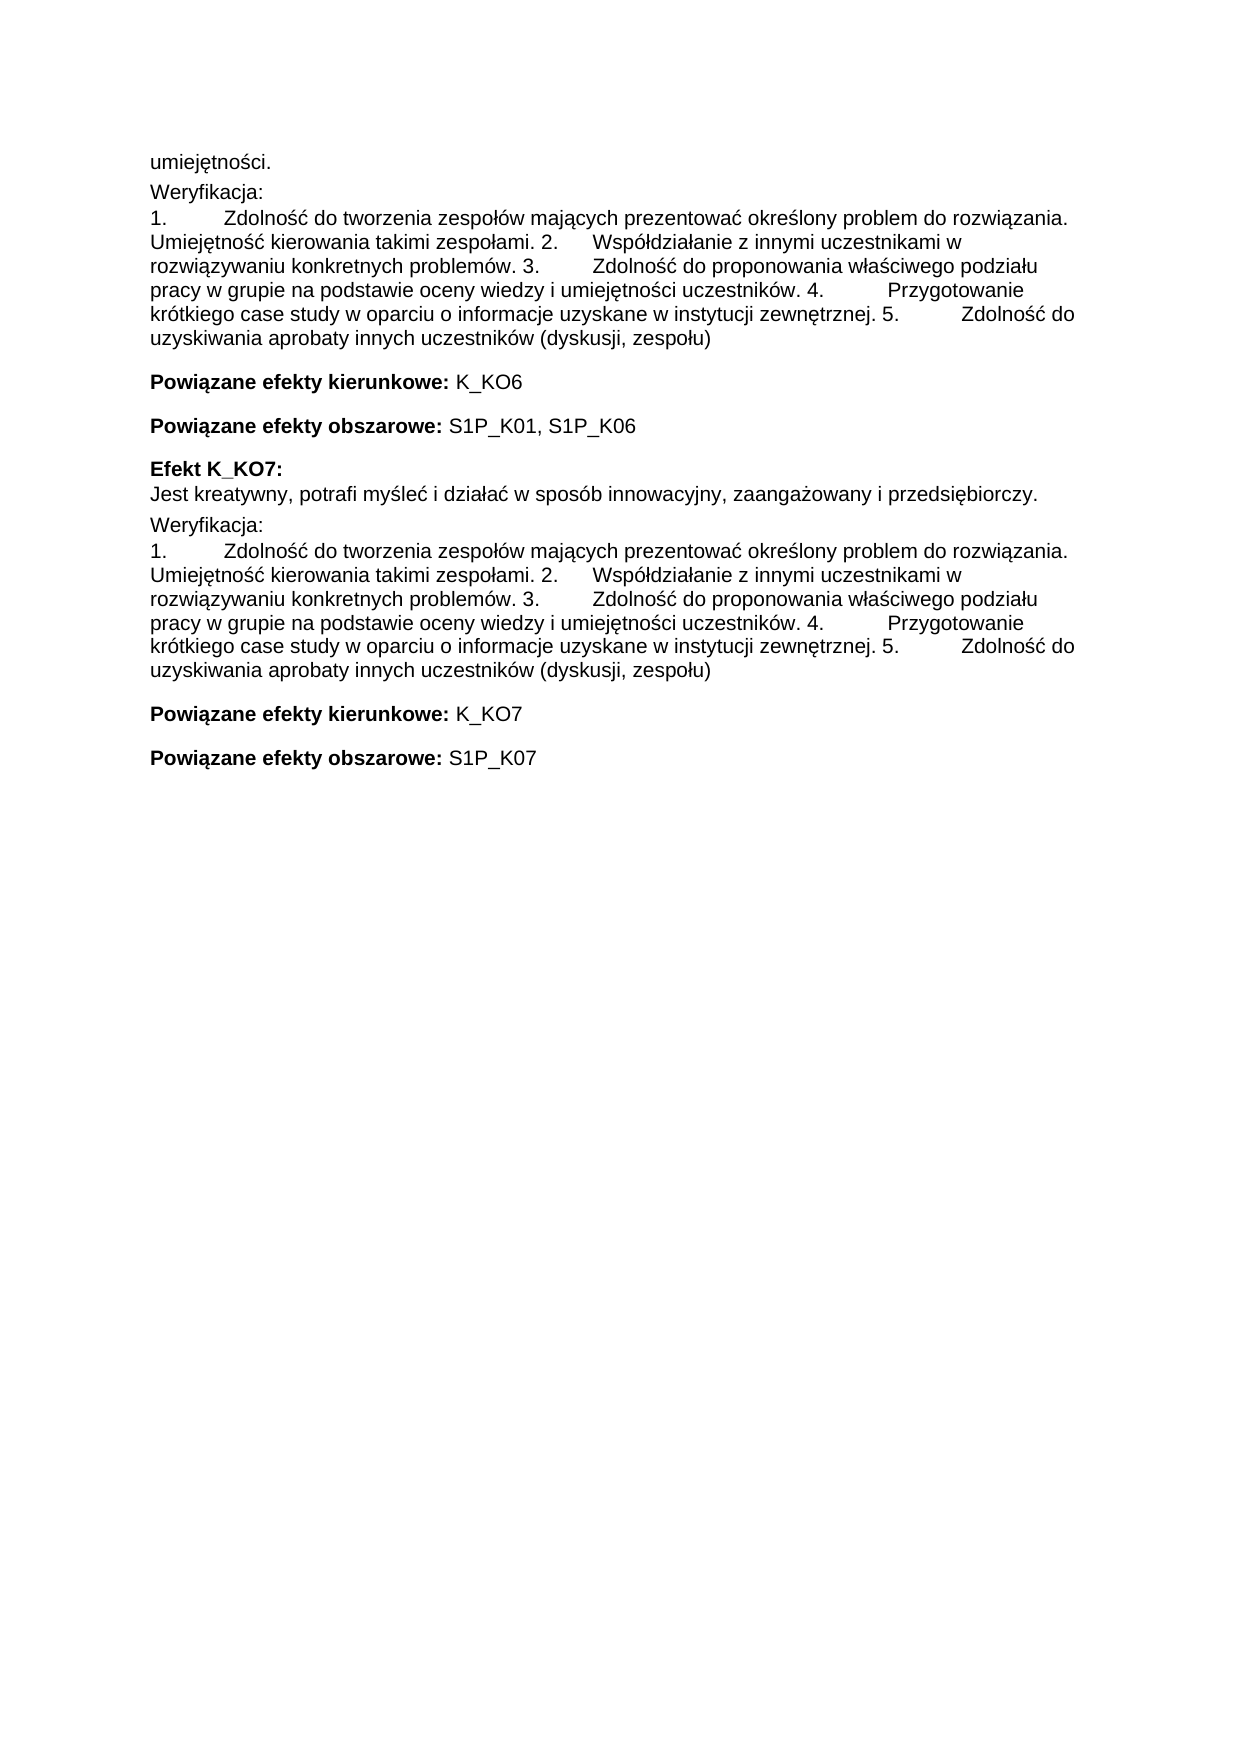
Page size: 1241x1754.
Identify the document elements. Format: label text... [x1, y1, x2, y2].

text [150, 150, 1090, 174]
text Weryfikacja: [150, 180, 1090, 204]
text Jest kreatywny, potrafi myśleć i działać w sposób innowacyjny, zaangażowany i przedsiębiorczy. [150, 482, 1090, 506]
text Powiązane efekty obszarowe: S1P_K01, S1P_K06 [150, 413, 1090, 437]
text Powiązane efekty obszarowe: S1P_K07 [150, 746, 1090, 770]
text Weryfikacja: [150, 512, 1090, 536]
text Efekt K_KO7: [150, 457, 1090, 481]
text Powiązane efekty kierunkowe: K_KO7 [150, 702, 1090, 726]
text Powiązane efekty kierunkowe: K_KO6 [150, 370, 1090, 394]
